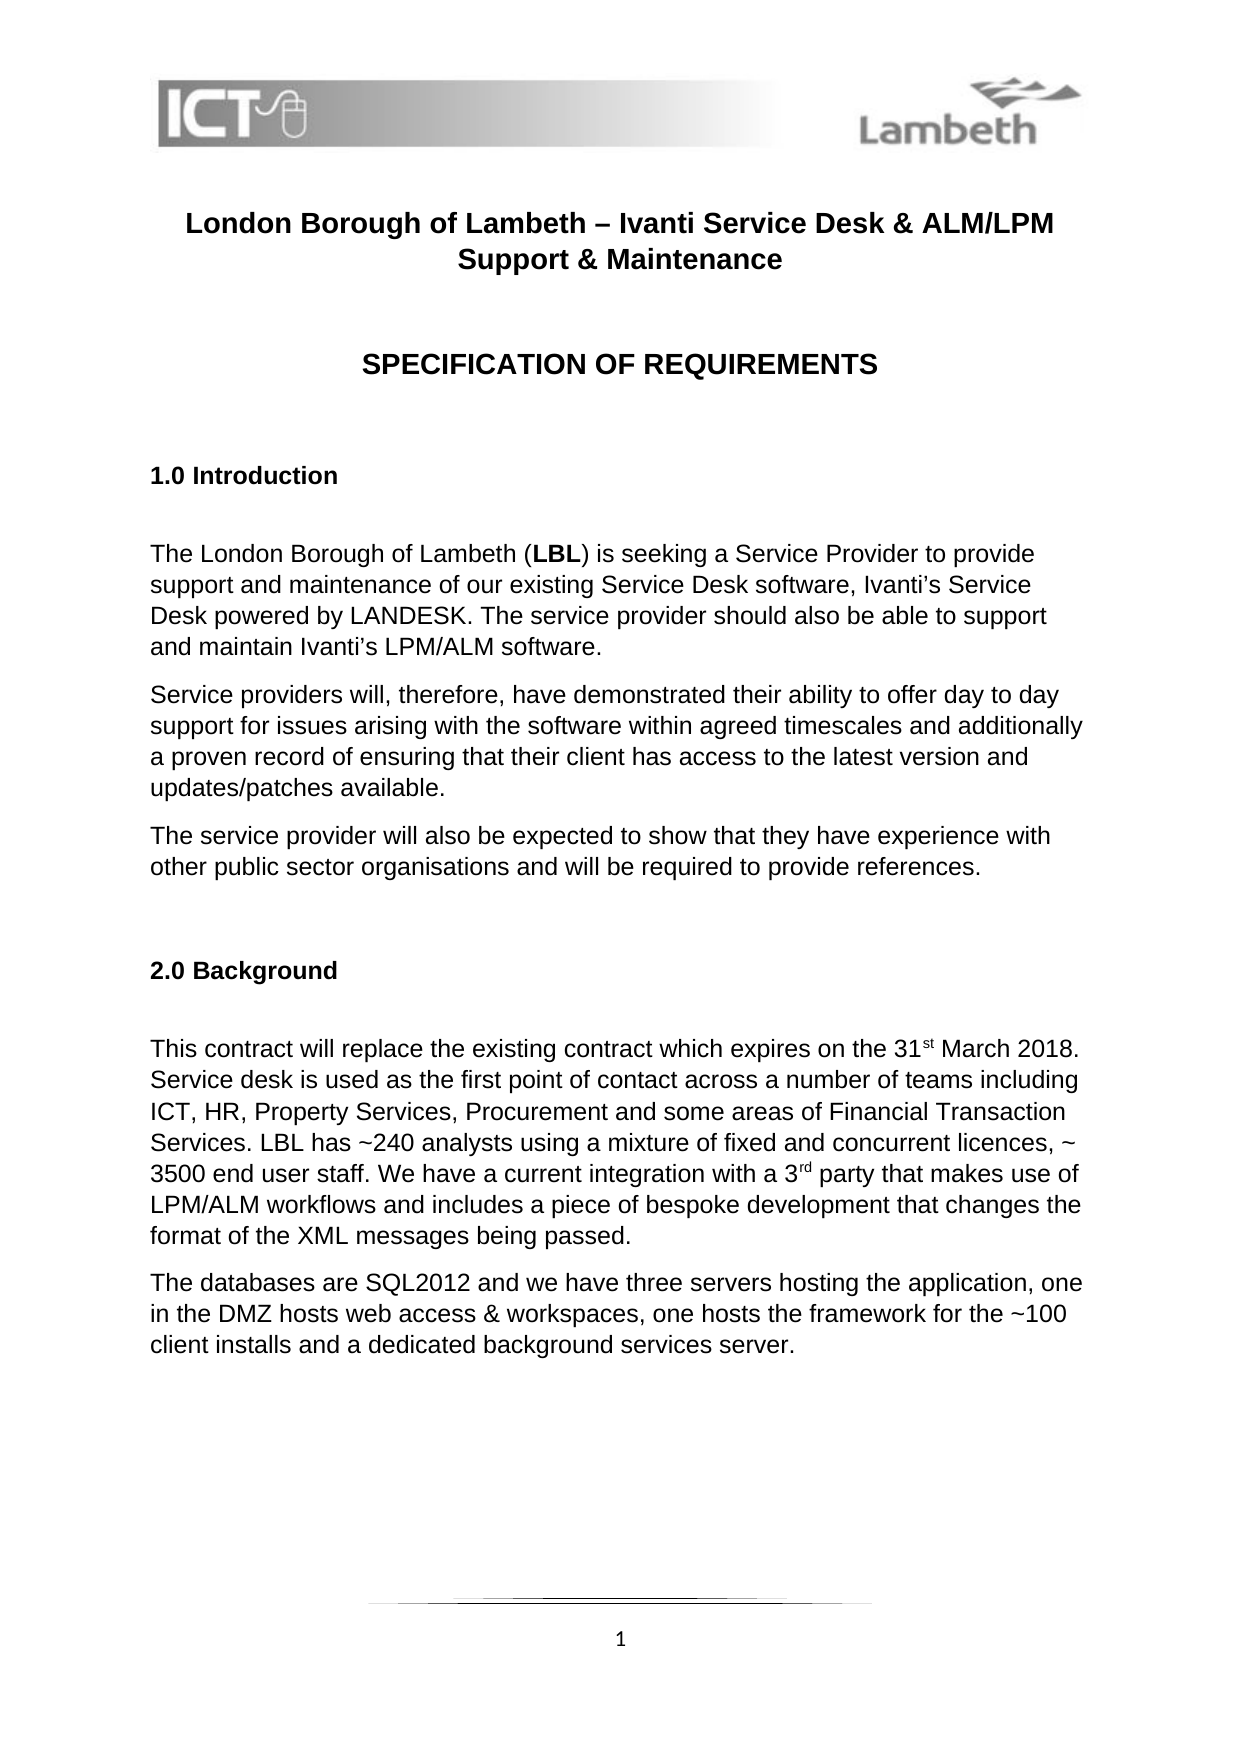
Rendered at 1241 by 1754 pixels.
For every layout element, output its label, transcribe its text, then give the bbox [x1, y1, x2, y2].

text The service provider will also be expected to show that they have experience with other public sector organisations and will be required to provide references. [150, 821, 1090, 881]
picture [150, 73, 1091, 153]
subtitle Introduction [150, 461, 1090, 490]
text SPECIFICATION OF REQUIREMENTS [150, 347, 1090, 381]
subtitle Background [150, 956, 1090, 984]
text The London Borough of Lambeth (LBL) is seeking a Service Provider to provide support and maintenance of our existing Service Desk software, Ivanti’s Service Desk powered by LANDESK. The service provider should also be able to support and maintain Ivanti’s LPM/ALM software. [150, 539, 1090, 661]
text This contract will replace the existing contract which expires on the 31st March 2018. Service desk is used as the first point of contact across a number of teams including ICT, HR, Property Services, Procurement and some areas of Financial Transaction Services. LBL has ~240 analysts using a mixture of fixed and concurrent licences, ~ 3500 end user staff. We have a current integration with a 3rd party that makes use of LPM/ALM workflows and includes a piece of bespoke development that changes the format of the XML messages being passed. [150, 1034, 1090, 1249]
text The databases are SQL2012 and we have three servers hosting the application, one in the DMZ hosts web access & workspaces, one hosts the framework for the ~100 client installs and a dedicated background services server. [150, 1268, 1090, 1359]
text Service providers will, therefore, have demonstrated their ability to offer day to day support for issues arising with the software within agreed timescales and additionally a proven record of ensuring that their client has access to the latest version and updates/patches available. [150, 680, 1090, 802]
text London Borough of Lambeth – Ivanti Service Desk & ALM/LPM Support & Maintenance [150, 206, 1090, 275]
